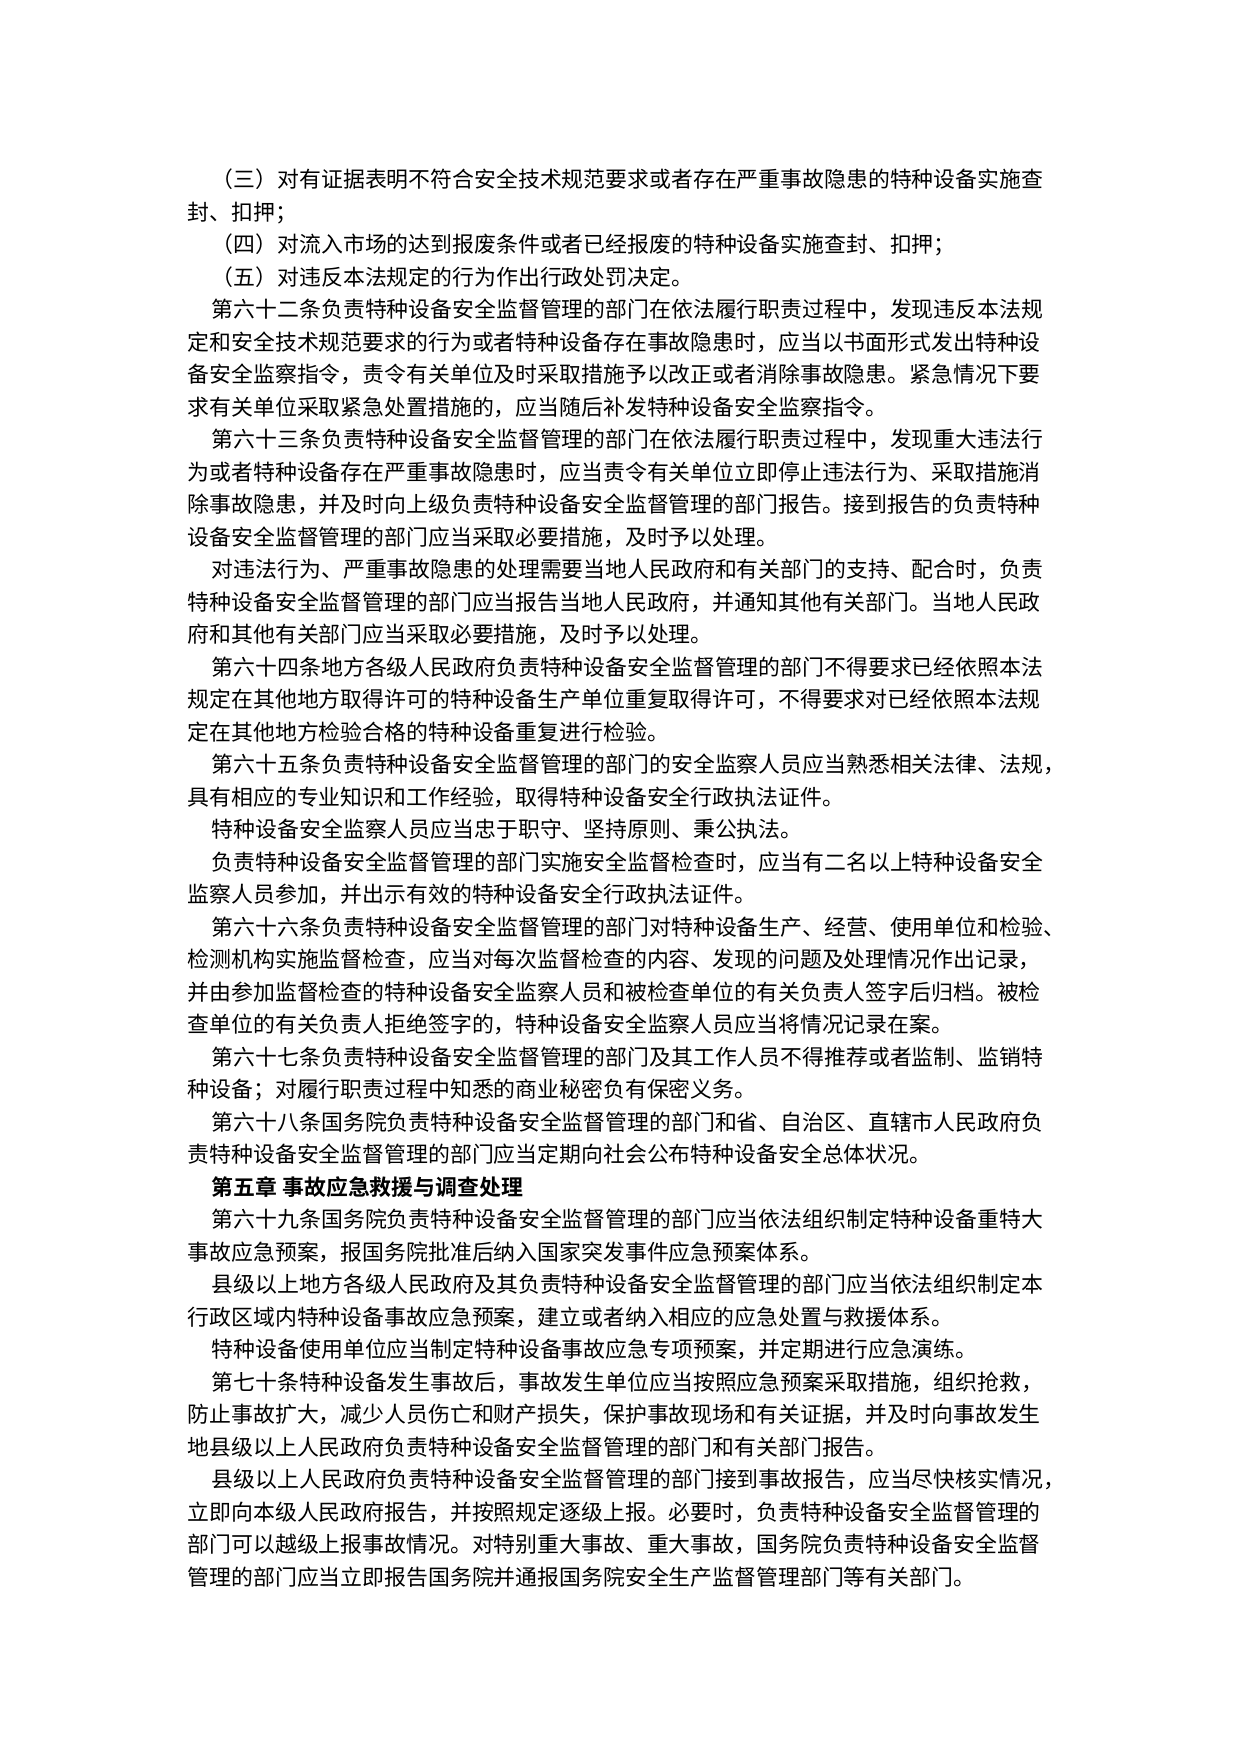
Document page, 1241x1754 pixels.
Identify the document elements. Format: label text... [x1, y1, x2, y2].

text 第七十条特种设备发生事故后，事故发生单位应当按照应急预案采取措施，组织抢救，防止事故扩大，减少人员伤亡和财产损失，保护事故现场和有关证据，并及时向事故发生地县级以上人民政府负责特种设备安全监督管理的部门和有关部门报告。 [187, 1364, 1053, 1462]
text 特种设备安全监察人员应当忠于职守、坚持原则、秉公执法。 [187, 812, 1053, 844]
text 第六十三条负责特种设备安全监督管理的部门在依法履行职责过程中，发现重大违法行为或者特种设备存在严重事故隐患时，应当责令有关单位立即停止违法行为、采取措施消除事故隐患，并及时向上级负责特种设备安全监督管理的部门报告。接到报告的负责特种设备安全监督管理的部门应当采取必要措施，及时予以处理。 [187, 422, 1053, 552]
text 负责特种设备安全监督管理的部门实施安全监督检查时，应当有二名以上特种设备安全监察人员参加，并出示有效的特种设备安全行政执法证件。 [187, 844, 1053, 909]
text （三）对有证据表明不符合安全技术规范要求或者存在严重事故隐患的特种设备实施查封、扣押； [187, 162, 1053, 227]
text 对违法行为、严重事故隐患的处理需要当地人民政府和有关部门的支持、配合时，负责特种设备安全监督管理的部门应当报告当地人民政府，并通知其他有关部门。当地人民政府和其他有关部门应当采取必要措施，及时予以处理。 [187, 552, 1053, 649]
text 第六十九条国务院负责特种设备安全监督管理的部门应当依法组织制定特种设备重特大事故应急预案，报国务院批准后纳入国家突发事件应急预案体系。 [187, 1202, 1053, 1267]
text 第六十七条负责特种设备安全监督管理的部门及其工作人员不得推荐或者监制、监销特种设备；对履行职责过程中知悉的商业秘密负有保密义务。 [187, 1039, 1053, 1104]
text 第六十二条负责特种设备安全监督管理的部门在依法履行职责过程中，发现违反本法规定和安全技术规范要求的行为或者特种设备存在事故隐患时，应当以书面形式发出特种设备安全监察指令，责令有关单位及时采取措施予以改正或者消除事故隐患。紧急情况下要求有关单位采取紧急处置措施的，应当随后补发特种设备安全监察指令。 [187, 292, 1053, 422]
text 县级以上人民政府负责特种设备安全监督管理的部门接到事故报告，应当尽快核实情况，立即向本级人民政府报告，并按照规定逐级上报。必要时，负责特种设备安全监督管理的部门可以越级上报事故情况。对特别重大事故、重大事故，国务院负责特种设备安全监督管理的部门应当立即报告国务院并通报国务院安全生产监督管理部门等有关部门。 [187, 1462, 1053, 1592]
text 第六十六条负责特种设备安全监督管理的部门对特种设备生产、经营、使用单位和检验、检测机构实施监督检查，应当对每次监督检查的内容、发现的问题及处理情况作出记录，并由参加监督检查的特种设备安全监察人员和被检查单位的有关负责人签字后归档。被检查单位的有关负责人拒绝签字的，特种设备安全监察人员应当将情况记录在案。 [187, 909, 1053, 1039]
text 县级以上地方各级人民政府及其负责特种设备安全监督管理的部门应当依法组织制定本行政区域内特种设备事故应急预案，建立或者纳入相应的应急处置与救援体系。 [187, 1267, 1053, 1332]
text （五）对违反本法规定的行为作出行政处罚决定。 [187, 259, 1053, 292]
text 第六十八条国务院负责特种设备安全监督管理的部门和省、自治区、直辖市人民政府负责特种设备安全监督管理的部门应当定期向社会公布特种设备安全总体状况。 [187, 1104, 1053, 1169]
text 第六十四条地方各级人民政府负责特种设备安全监督管理的部门不得要求已经依照本法规定在其他地方取得许可的特种设备生产单位重复取得许可，不得要求对已经依照本法规定在其他地方检验合格的特种设备重复进行检验。 [187, 649, 1053, 747]
text 特种设备使用单位应当制定特种设备事故应急专项预案，并定期进行应急演练。 [187, 1332, 1053, 1364]
text 第六十五条负责特种设备安全监督管理的部门的安全监察人员应当熟悉相关法律、法规，具有相应的专业知识和工作经验，取得特种设备安全行政执法证件。 [187, 747, 1053, 812]
text 第五章 事故应急救援与调查处理 [187, 1169, 1053, 1202]
text （四）对流入市场的达到报废条件或者已经报废的特种设备实施查封、扣押； [187, 227, 1053, 259]
